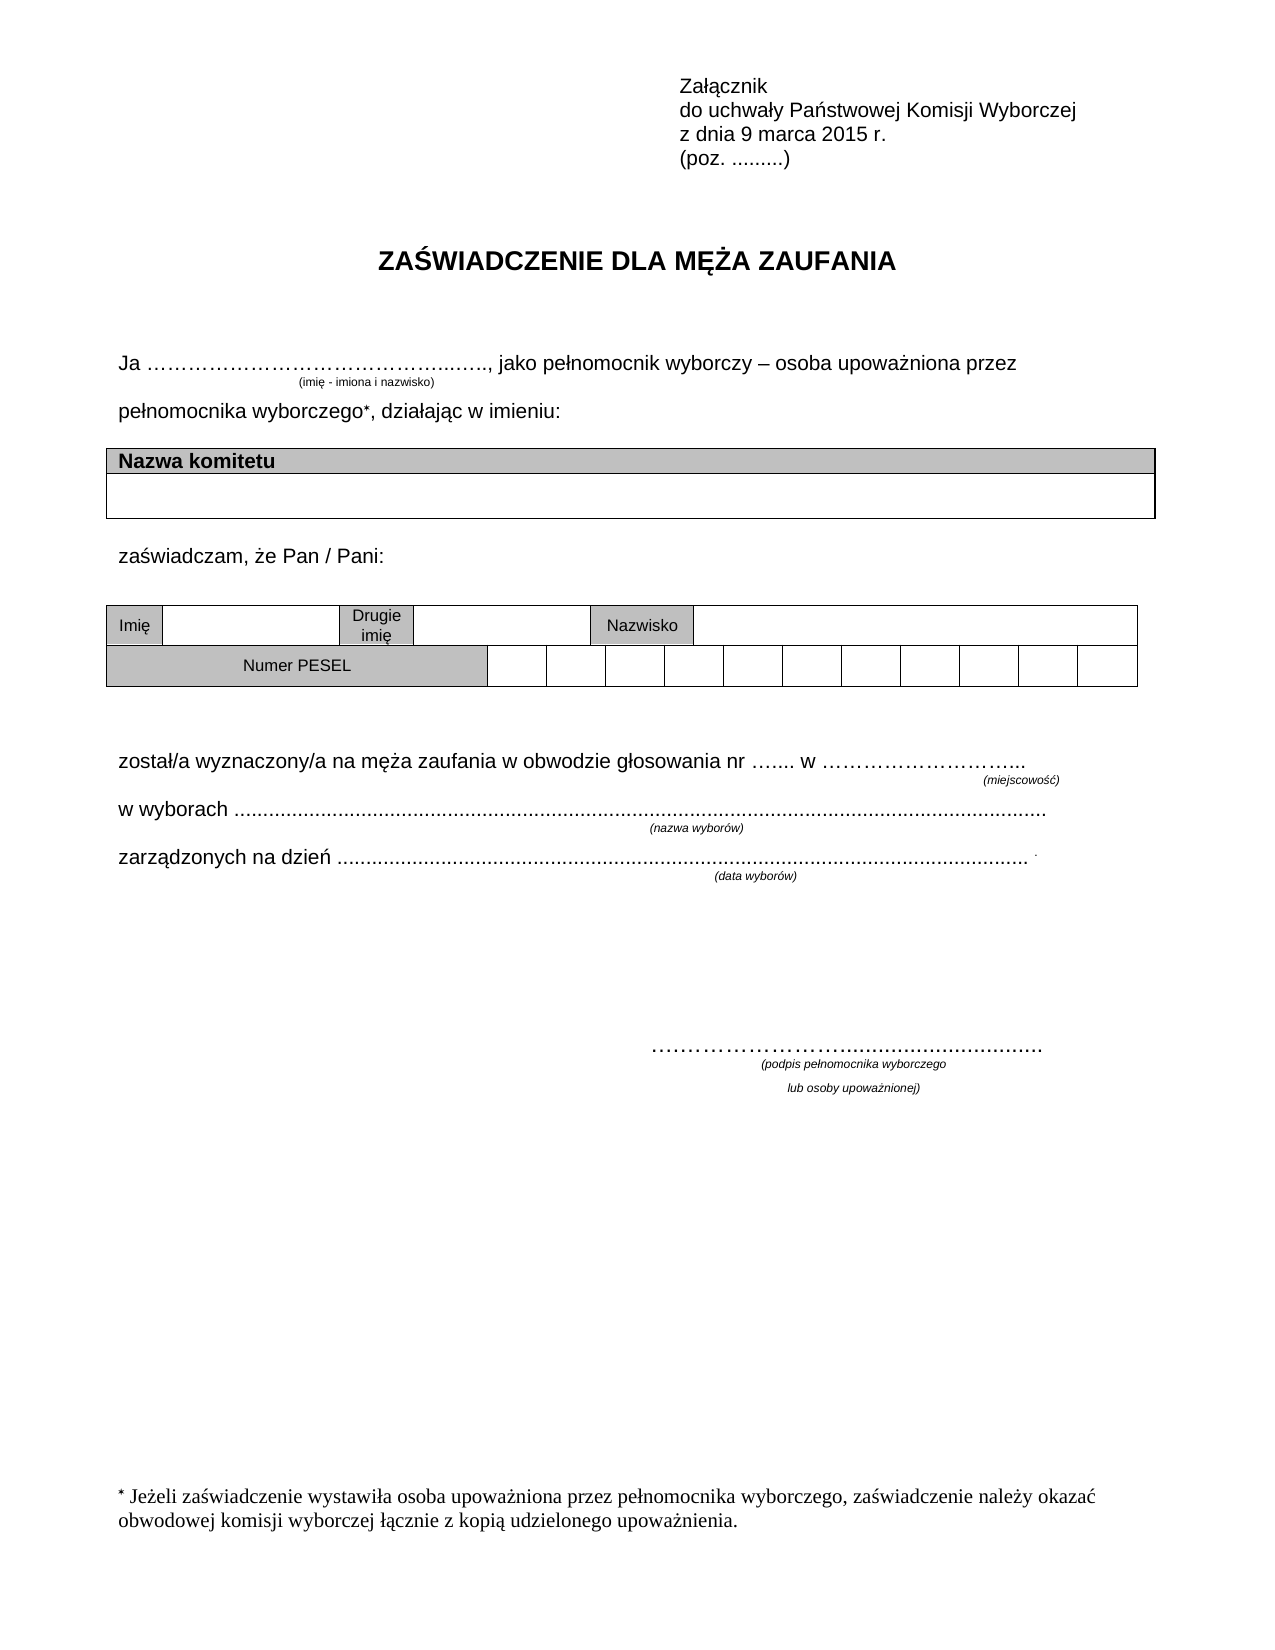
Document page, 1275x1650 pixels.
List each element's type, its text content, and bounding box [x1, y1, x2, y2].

text w wyborach ............................................................................................................................................. [118, 797, 1157, 821]
table_cell [1078, 646, 1137, 686]
text pełnomocnika wyborczego, działając w imieniu: [118, 399, 1157, 423]
table_cell [901, 646, 959, 686]
text (imię - imiona i nazwisko) [148, 375, 585, 399]
table_header Drugie imię [340, 606, 413, 644]
table_cell [724, 646, 782, 686]
text zaświadczam, że Pan / Pani: [118, 544, 1157, 568]
text (nazwa wyborów) [236, 821, 1157, 845]
table_header [694, 606, 1137, 644]
table_cell [1019, 646, 1077, 686]
table_cell [842, 646, 900, 686]
text (miejscowość) [886, 773, 1157, 797]
table_cell [783, 646, 841, 686]
text (podpis pełnomocnika wyborczego lub osoby upoważnionej) [650, 1057, 1058, 1105]
table_cell [665, 646, 723, 686]
table_header Nazwisko [591, 606, 693, 644]
table_cell [488, 646, 546, 686]
text ZAŚWIADCZENIE DLA MĘŻA ZAUFANIA [118, 245, 1157, 276]
text (data wyborów) [354, 869, 1157, 893]
table_header [163, 606, 339, 644]
table_cell Numer PESEL [107, 646, 487, 686]
text Ja ……………………………………...….., jako pełnomocnik wyborczy – osoba upoważniona przez [118, 351, 1157, 375]
table_header Imię [107, 606, 162, 644]
table_cell [107, 474, 1154, 518]
table_cell [547, 646, 605, 686]
table_header Nazwa komitetu [107, 449, 1154, 473]
table_header [414, 606, 590, 644]
table_cell [606, 646, 664, 686]
text zarządzonych na dzień ........................................................................................................................ . [118, 845, 1157, 869]
text został/a wyznaczony/a na męża zaufania w obwodzie głosowania nr ….... w ………………………... [118, 749, 1157, 773]
text ….…………………................................ [650, 1031, 1058, 1057]
table_cell [960, 646, 1018, 686]
